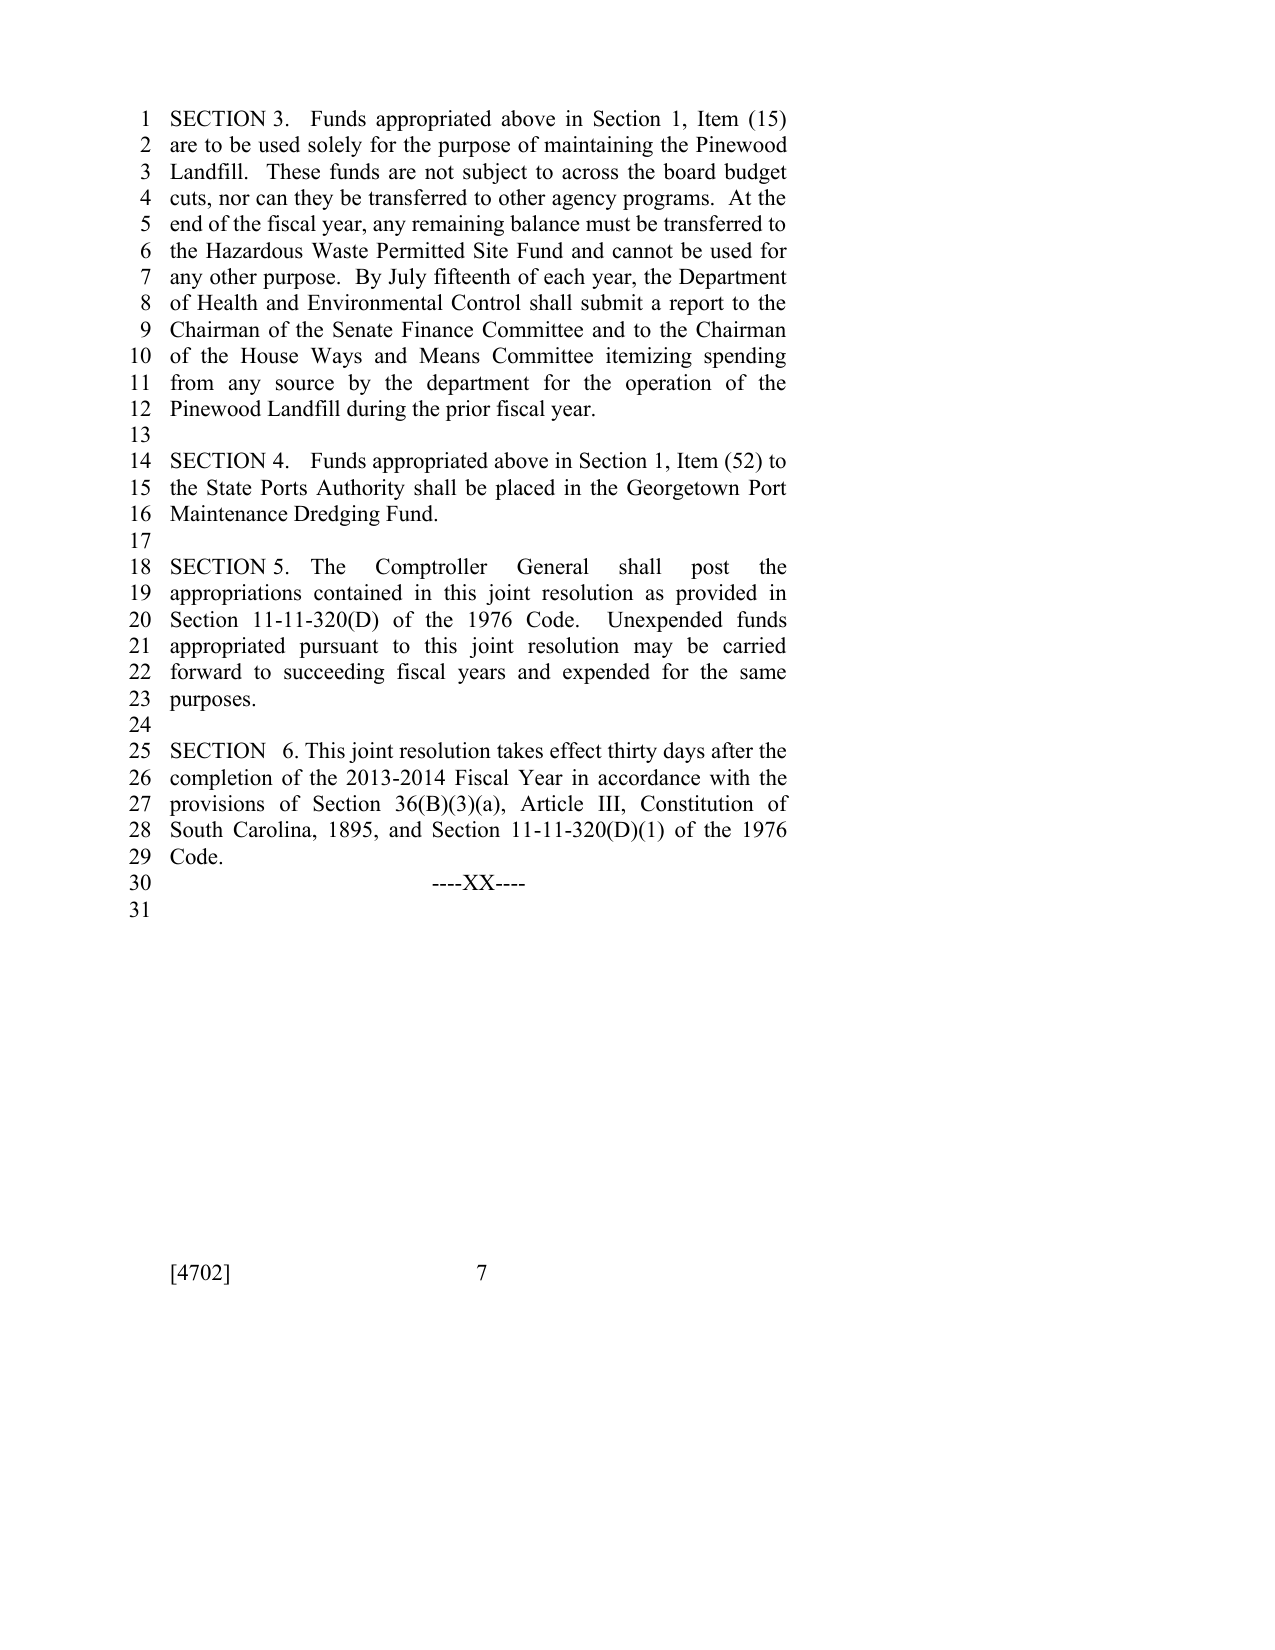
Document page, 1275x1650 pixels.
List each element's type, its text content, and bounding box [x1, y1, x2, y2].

text SECTION 3. Funds appropriated above in Section 1, Item (15) are to be used solely for the purpose of maintaining the Pinewood Landfill. These funds are not subject to across the board budget cuts, nor can they be transferred to other agency programs. At the end of the fiscal year, any remaining balance must be transferred to the Hazardous Waste Permitted Site Fund and cannot be used for any other purpose. By July fifteenth of each year, the Department of Health and Environmental Control shall submit a report to the Chairman of the Senate Finance Committee and to the Chairman of the House Ways and Means Committee itemizing spending from any source by the department for the operation of the Pinewood Landfill during the prior fiscal year. [169, 105, 787, 421]
text SECTION 6. This joint resolution takes effect thirty days after the completion of the 2013-2014 Fiscal Year in accordance with the provisions of Section 36(B)(3)(a), Article III, Constitution of South Carolina, 1895, and Section 11-11-320(D)(1) of the 1976 Code. [169, 737, 787, 869]
text SECTION 4. Funds appropriated above in Section 1, Item (52) to the State Ports Authority shall be placed in the Georgetown Port Maintenance Dredging Fund. [169, 448, 787, 527]
text ----XX---- [169, 869, 787, 896]
text SECTION 5. The Comptroller General shall post the appropriations contained in this joint resolution as provided in Section 11-11-320(D) of the 1976 Code. Unexpended funds appropriated pursuant to this joint resolution may be carried forward to succeeding fiscal years and expended for the same purposes. [169, 553, 787, 711]
